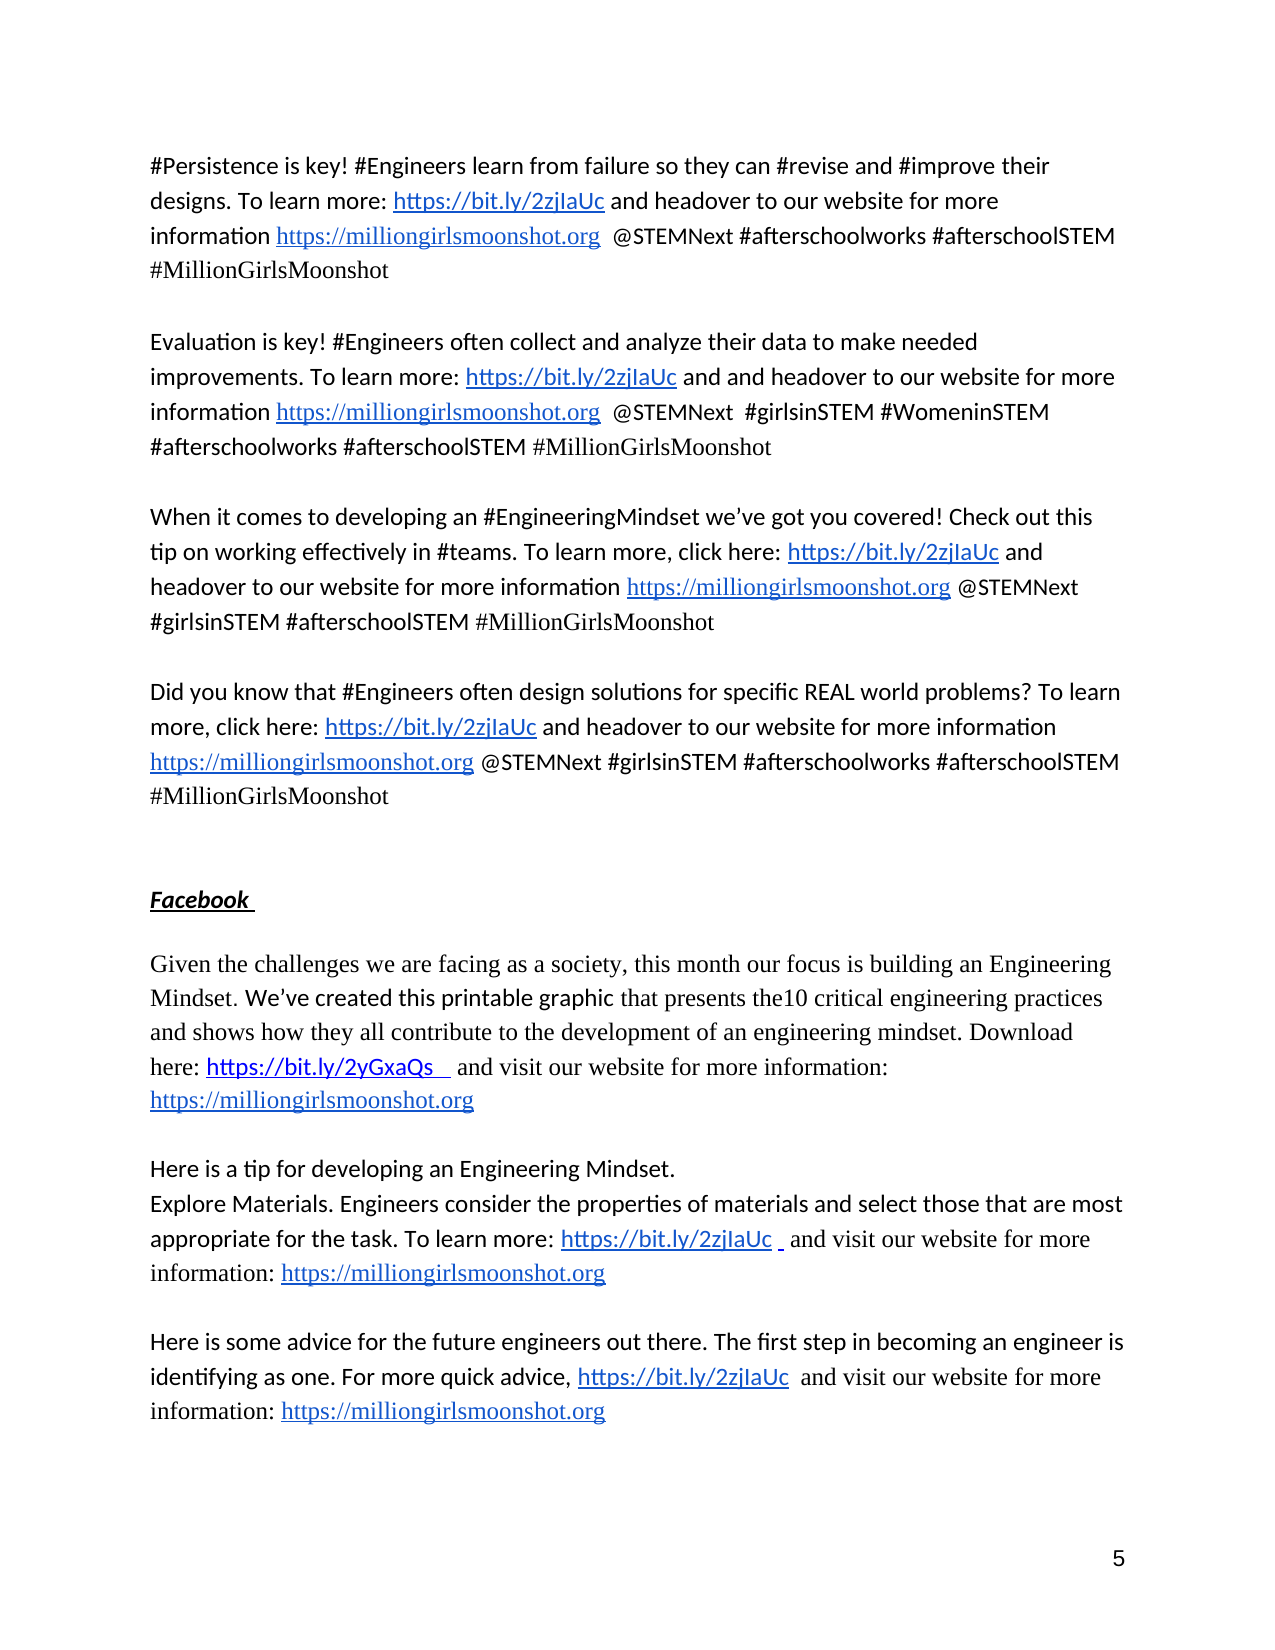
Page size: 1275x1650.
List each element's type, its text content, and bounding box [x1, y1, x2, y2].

text When it comes to developing an #EngineeringMindset we’ve got you covered! Check out this tip on working effectively in #teams. To learn more, click here: https://bit.ly/2zjIaUc and headover to our website for more information https://milliongirlsmoonshot.org @STEMNext #girlsinSTEM #afterschoolSTEM #MillionGirlsMoonshot [150, 501, 1125, 637]
text Facebook [150, 884, 1125, 915]
text Here is a tip for developing an Engineering Mindset. [150, 1153, 1125, 1184]
text Evaluation is key! #Engineers often collect and analyze their data to make needed improvements. To learn more: https://bit.ly/2zjIaUc and and headover to our website for more information https://milliongirlsmoonshot.org @STEMNext #girlsinSTEM #WomeninSTEM #afterschoolworks #afterschoolSTEM #MillionGirlsMoonshot [150, 326, 1125, 462]
text Given the challenges we are facing as a society, this month our focus is building an Engineering Mindset. We’ve created this printable graphic that presents the10 critical engineering practices and shows how they all contribute to the development of an engineering mindset. Download here: https://bit.ly/2yGxaQs and visit our website for more information: https://milliongirlsmoonshot.org [150, 949, 1125, 1114]
text #Persistence is key! #Engineers learn from failure so they can #revise and #improve their designs. To learn more: https://bit.ly/2zjIaUc and headover to our website for more information https://milliongirlsmoonshot.org @STEMNext #afterschoolworks #afterschoolSTEM #MillionGirlsMoonshot [150, 150, 1125, 283]
text Here is some advice for the future engineers out there. The first step in becoming an engineer is identifying as one. For more quick advice, https://bit.ly/2zjIaUc and visit our website for more information: https://milliongirlsmoonshot.org [150, 1326, 1125, 1425]
text Explore Materials. Engineers consider the properties of materials and select those that are most appropriate for the task. To learn more: https://bit.ly/2zjIaUc and visit our website for more information: https://milliongirlsmoonshot.org [150, 1188, 1125, 1287]
text Did you know that #Engineers often design solutions for specific REAL world problems? To learn more, click here: https://bit.ly/2zjIaUc and headover to our website for more information https://milliongirlsmoonshot.org @STEMNext #girlsinSTEM #afterschoolworks #afterschoolSTEM #MillionGirlsMoonshot [150, 676, 1125, 810]
